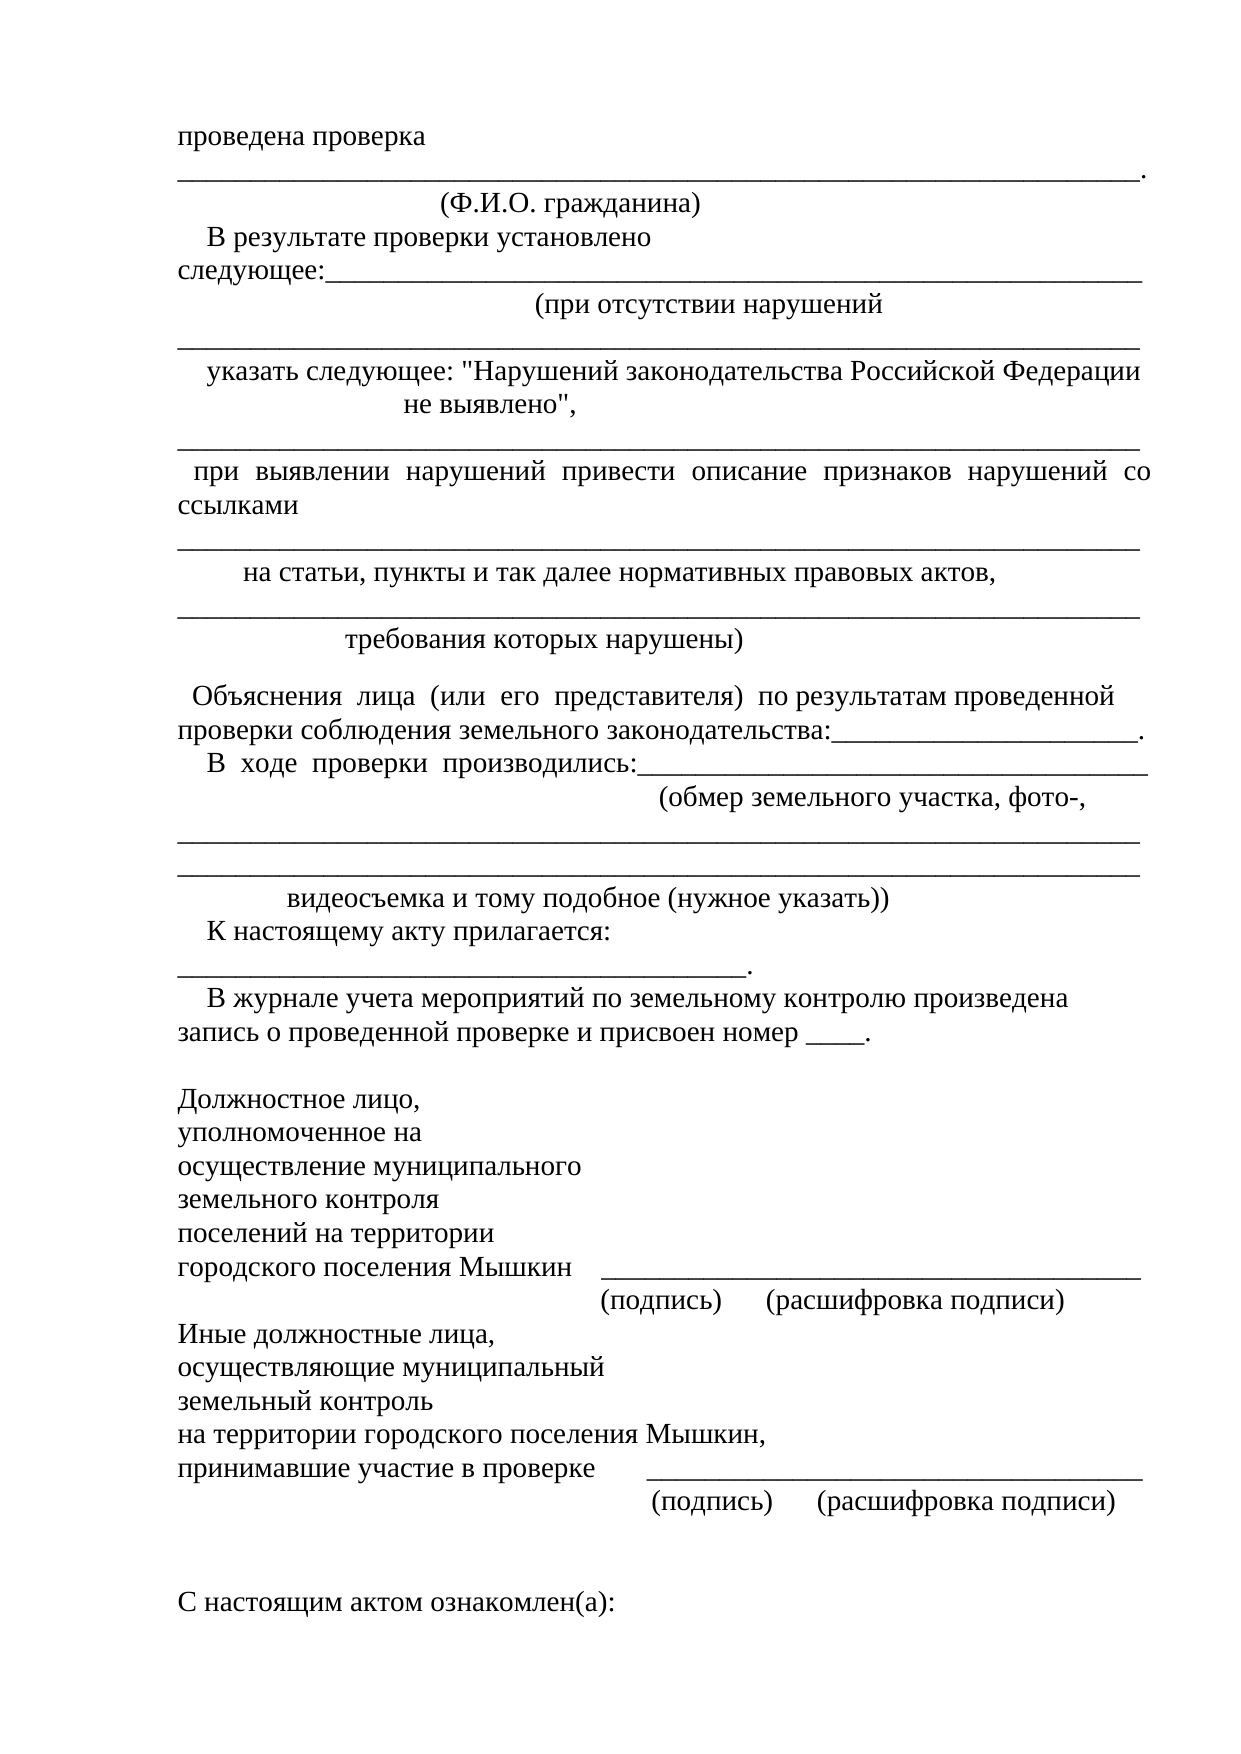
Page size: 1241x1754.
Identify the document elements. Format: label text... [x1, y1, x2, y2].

text на территории городского поселения Мышкин, [177, 1416, 1152, 1450]
text Объяснения лица (или его представителя) по результатам проведенной [177, 678, 1152, 712]
text земельного контроля [177, 1182, 1152, 1215]
text не выявлено", [177, 386, 1152, 420]
text К настоящему акту прилагается: _______________________________________. [177, 913, 1152, 980]
text на статьи, пункты и так далее нормативных правовых актов, [177, 554, 1152, 588]
text городского поселения Мышкин _____________________________________ [177, 1249, 1152, 1282]
text осуществление муниципального [177, 1148, 1152, 1182]
text (Ф.И.О. гражданина) [177, 185, 1152, 219]
text указать следующее: "Нарушений законодательства Российской Федерации [177, 353, 1152, 386]
text В ходе проверки производились:___________________________________ [177, 746, 1152, 779]
text __________________________________________________________________ [177, 319, 1152, 353]
text Иные должностные лица, [177, 1316, 1152, 1349]
text Должностное лицо, [177, 1081, 1152, 1114]
text __________________________________________________________________ [177, 420, 1152, 453]
text осуществляющие муниципальный [177, 1349, 1152, 1383]
text при выявлении нарушений привести описание признаков нарушений со ссылками [177, 453, 1152, 521]
text уполномоченное на [177, 1114, 1152, 1148]
text земельный контроль [177, 1383, 1152, 1416]
text (подпись) (расшифровка подписи) [177, 1282, 1152, 1316]
text проведена проверка __________________________________________________________________. [177, 118, 1152, 185]
text требования которых нарушены) [177, 621, 1152, 655]
text ____________________________________________________________________________________________________________________________________ [177, 813, 1152, 880]
text проверки соблюдения земельного законодательства:_____________________. [177, 712, 1152, 746]
text (подпись) (расшифровка подписи) [177, 1483, 1152, 1517]
text __________________________________________________________________ [177, 521, 1152, 554]
text В журнале учета мероприятий по земельному контролю произведена запись о проведенной проверке и присвоен номер ____. [177, 980, 1152, 1047]
text С настоящим актом ознакомлен(а): [177, 1584, 1152, 1618]
text (обмер земельного участка, фото-, [177, 779, 1152, 813]
text видеосъемка и тому подобное (нужное указать)) [177, 880, 1152, 913]
text __________________________________________________________________ [177, 588, 1152, 621]
text (при отсутствии нарушений [177, 286, 1152, 319]
text принимавшие участие в проверке __________________________________ [177, 1450, 1152, 1483]
text поселений на территории [177, 1215, 1152, 1249]
text В результате проверки установлено следующее:________________________________________________________ [177, 219, 1152, 286]
